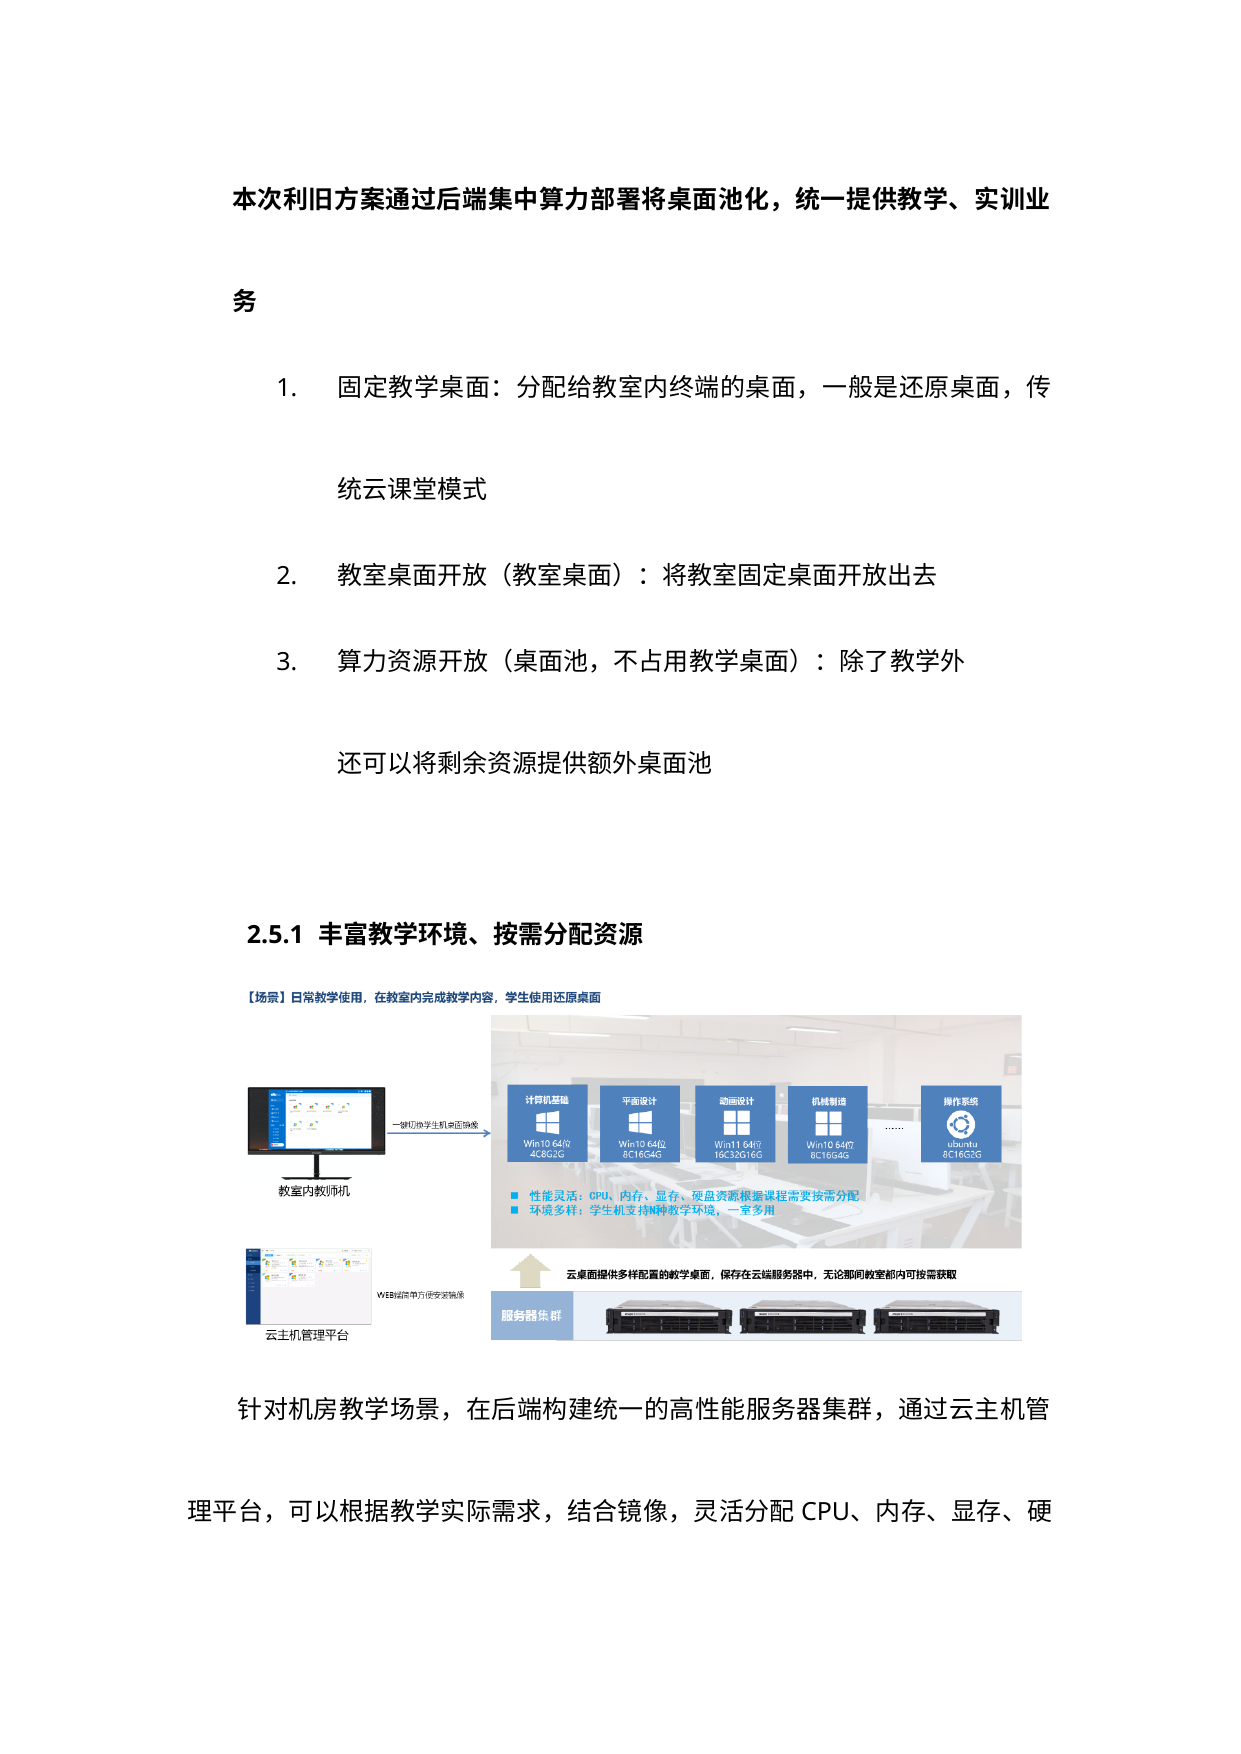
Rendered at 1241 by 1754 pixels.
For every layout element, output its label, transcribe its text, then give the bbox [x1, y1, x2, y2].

list 算力资源开放（桌面池，不占用教学桌面）：除了教学外，还可以将剩余资源提供额外桌面池 [276, 626, 967, 796]
picture [237, 984, 1022, 1349]
text 本次利旧方案通过后端集中算力部署将桌面池化，统一提供教学、实训业务 [232, 164, 1053, 334]
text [187, 1373, 1053, 1543]
list 固定教学桌面：分配给教室内终端的桌面，一般是还原桌面，传统云课堂模式 [276, 352, 1053, 522]
list 教室桌面开放（教室桌面）：将教室固定桌面开放出去 [276, 540, 967, 608]
text 丰富教学环境、按需分配资源 [247, 898, 1053, 966]
